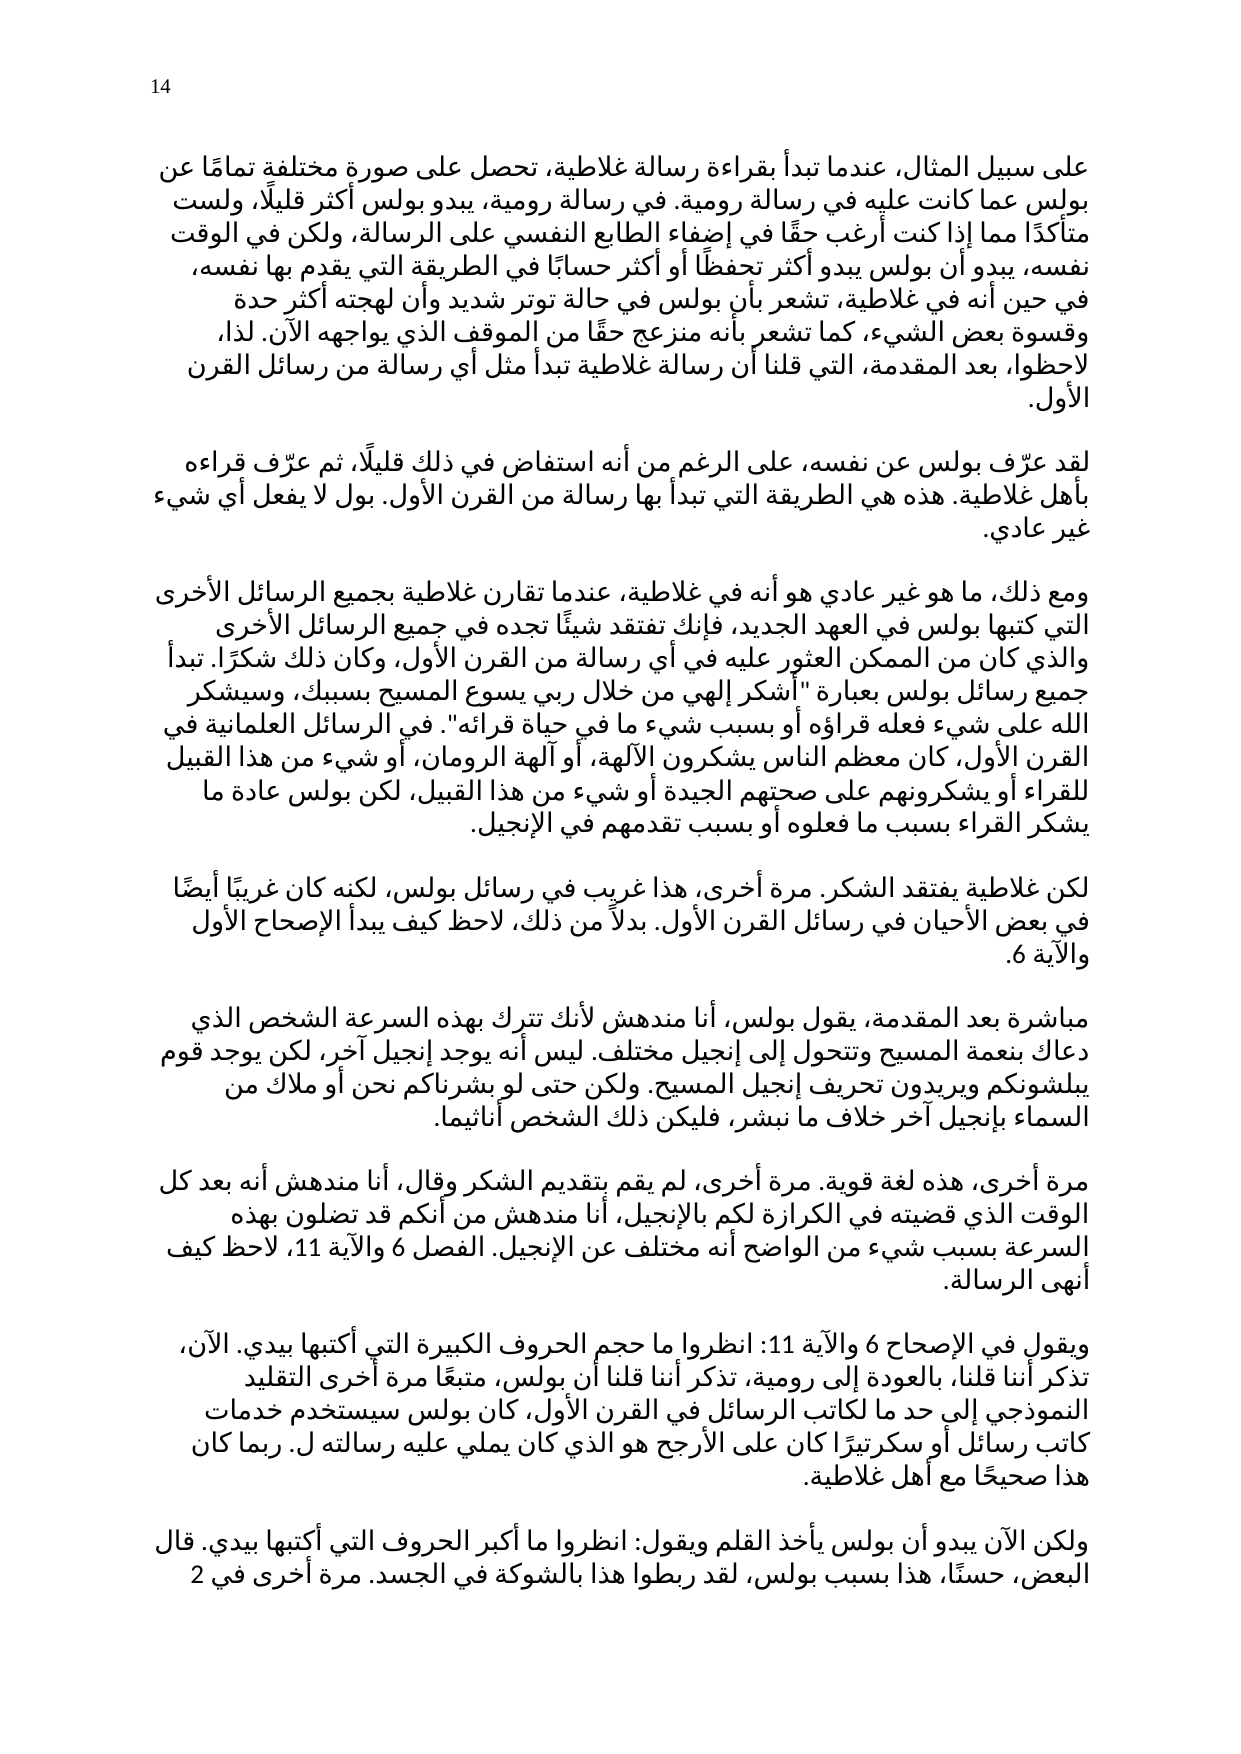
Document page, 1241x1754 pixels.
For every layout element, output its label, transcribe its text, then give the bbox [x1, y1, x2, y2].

text ومع ذلك، ما هو غير عادي هو أنه في غلاطية، عندما تقارن غلاطية بجميع الرسائل الأخرى التي كتبها بولس في العهد الجديد، فإنك تفتقد شيئًا تجده في جميع الرسائل الأخرى والذي كان من الممكن العثور عليه في أي رسالة من القرن الأول، وكان ذلك شكرًا. تبدأ جميع رسائل بولس بعبارة "أشكر إلهي من خلال ربي يسوع المسيح بسببك، وسيشكر الله على شيء فعله قراؤه أو بسبب شيء ما في حياة قرائه". في الرسائل العلمانية في القرن الأول، كان معظم الناس يشكرون الآلهة، أو آلهة الرومان، أو شيء من هذا القبيل للقراء أو يشكرونهم على صحتهم الجيدة أو شيء من هذا القبيل، لكن بولس عادة ما يشكر القراء بسبب ما فعلوه أو بسبب تقدمهم في الإنجيل. [150, 576, 1090, 840]
text لكن غلاطية يفتقد الشكر. مرة أخرى، هذا غريب في رسائل بولس، لكنه كان غريبًا أيضًا في بعض الأحيان في رسائل القرن الأول. بدلاً من ذلك، لاحظ كيف يبدأ الإصحاح الأول والآية 6. [150, 871, 1090, 970]
text مباشرة بعد المقدمة، يقول بولس، أنا مندهش لأنك تترك بهذه السرعة الشخص الذي دعاك بنعمة المسيح وتتحول إلى إنجيل مختلف. ليس أنه يوجد إنجيل آخر، لكن يوجد قوم يبلشونكم ويريدون تحريف إنجيل المسيح. ولكن حتى لو بشرناكم نحن أو ملاك من السماء بإنجيل آخر خلاف ما نبشر، فليكن ذلك الشخص أناثيما. [150, 1001, 1090, 1133]
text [150, 1524, 1090, 1590]
text مرة أخرى، هذه لغة قوية. مرة أخرى، لم يقم بتقديم الشكر وقال، أنا مندهش أنه بعد كل الوقت الذي قضيته في الكرازة لكم بالإنجيل، أنا مندهش من أنكم قد تضلون بهذه السرعة بسبب شيء من الواضح أنه مختلف عن الإنجيل. الفصل 6 والآية 11، لاحظ كيف أنهى الرسالة. [150, 1164, 1090, 1296]
text ويقول في الإصحاح 6 والآية 11: انظروا ما حجم الحروف الكبيرة التي أكتبها بيدي. الآن، تذكر أننا قلنا، بالعودة إلى رومية، تذكر أننا قلنا أن بولس، متبعًا مرة أخرى التقليد النموذجي إلى حد ما لكاتب الرسائل في القرن الأول، كان بولس سيستخدم خدمات كاتب رسائل أو سكرتيرًا كان على الأرجح هو الذي كان يملي عليه رسالته ل. ربما كان هذا صحيحًا مع أهل غلاطية. [150, 1327, 1090, 1493]
text لقد عرّف بولس عن نفسه، على الرغم من أنه استفاض في ذلك قليلًا، ثم عرّف قراءه بأهل غلاطية. هذه هي الطريقة التي تبدأ بها رسالة من القرن الأول. بول لا يفعل أي شيء غير عادي. [150, 445, 1090, 544]
text على سبيل المثال، عندما تبدأ بقراءة رسالة غلاطية، تحصل على صورة مختلفة تمامًا عن بولس عما كانت عليه في رسالة رومية. في رسالة رومية، يبدو بولس أكثر قليلًا، ولست متأكدًا مما إذا كنت أرغب حقًا في إضفاء الطابع النفسي على الرسالة، ولكن في الوقت نفسه، يبدو أن بولس يبدو أكثر تحفظًا أو أكثر حسابًا في الطريقة التي يقدم بها نفسه، في حين أنه في غلاطية، تشعر بأن بولس في حالة توتر شديد وأن لهجته أكثر حدة وقسوة بعض الشيء، كما تشعر بأنه منزعج حقًا من الموقف الذي يواجهه الآن. لذا، لاحظوا، بعد المقدمة، التي قلنا أن رسالة غلاطية تبدأ مثل أي رسالة من رسائل القرن الأول. [150, 150, 1090, 414]
